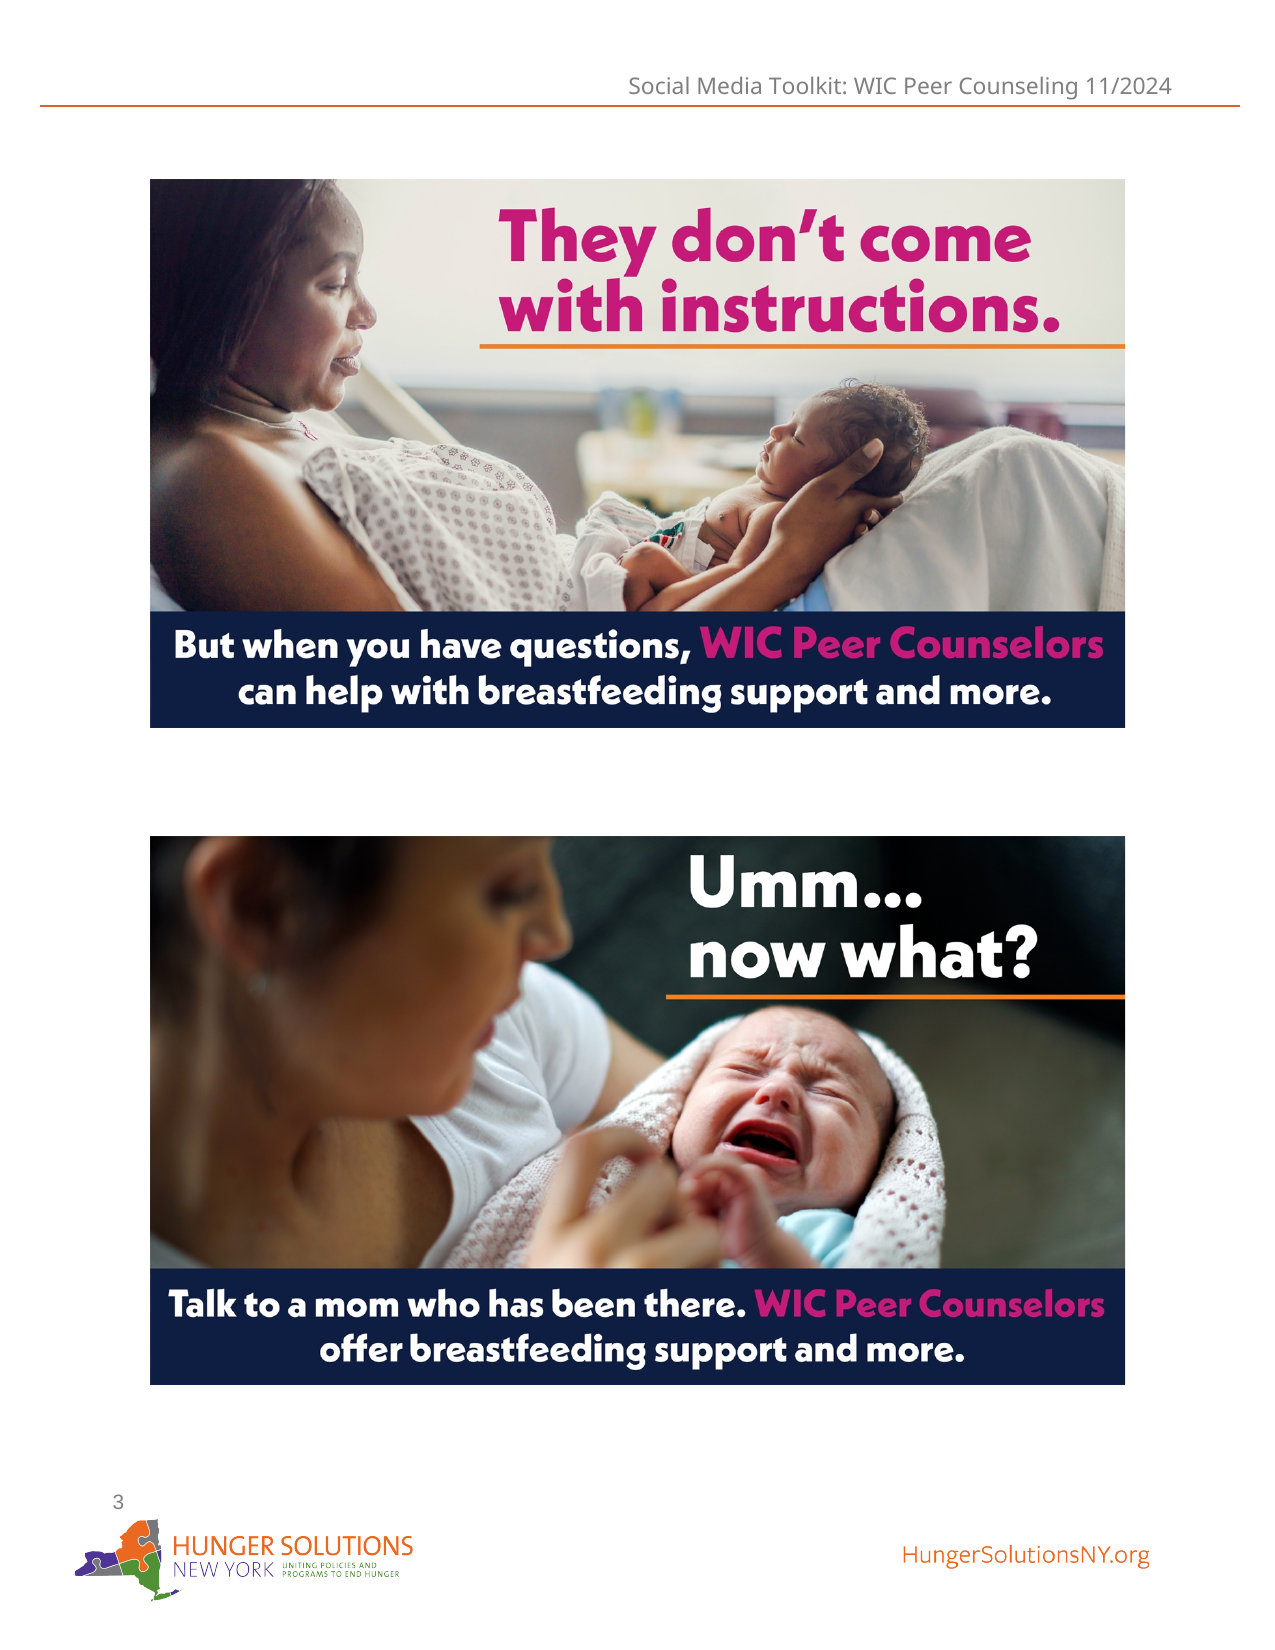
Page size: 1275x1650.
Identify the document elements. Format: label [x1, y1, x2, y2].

picture [75, 1519, 413, 1602]
picture [903, 1545, 1149, 1569]
picture [150, 836, 1125, 1385]
picture [150, 179, 1125, 728]
